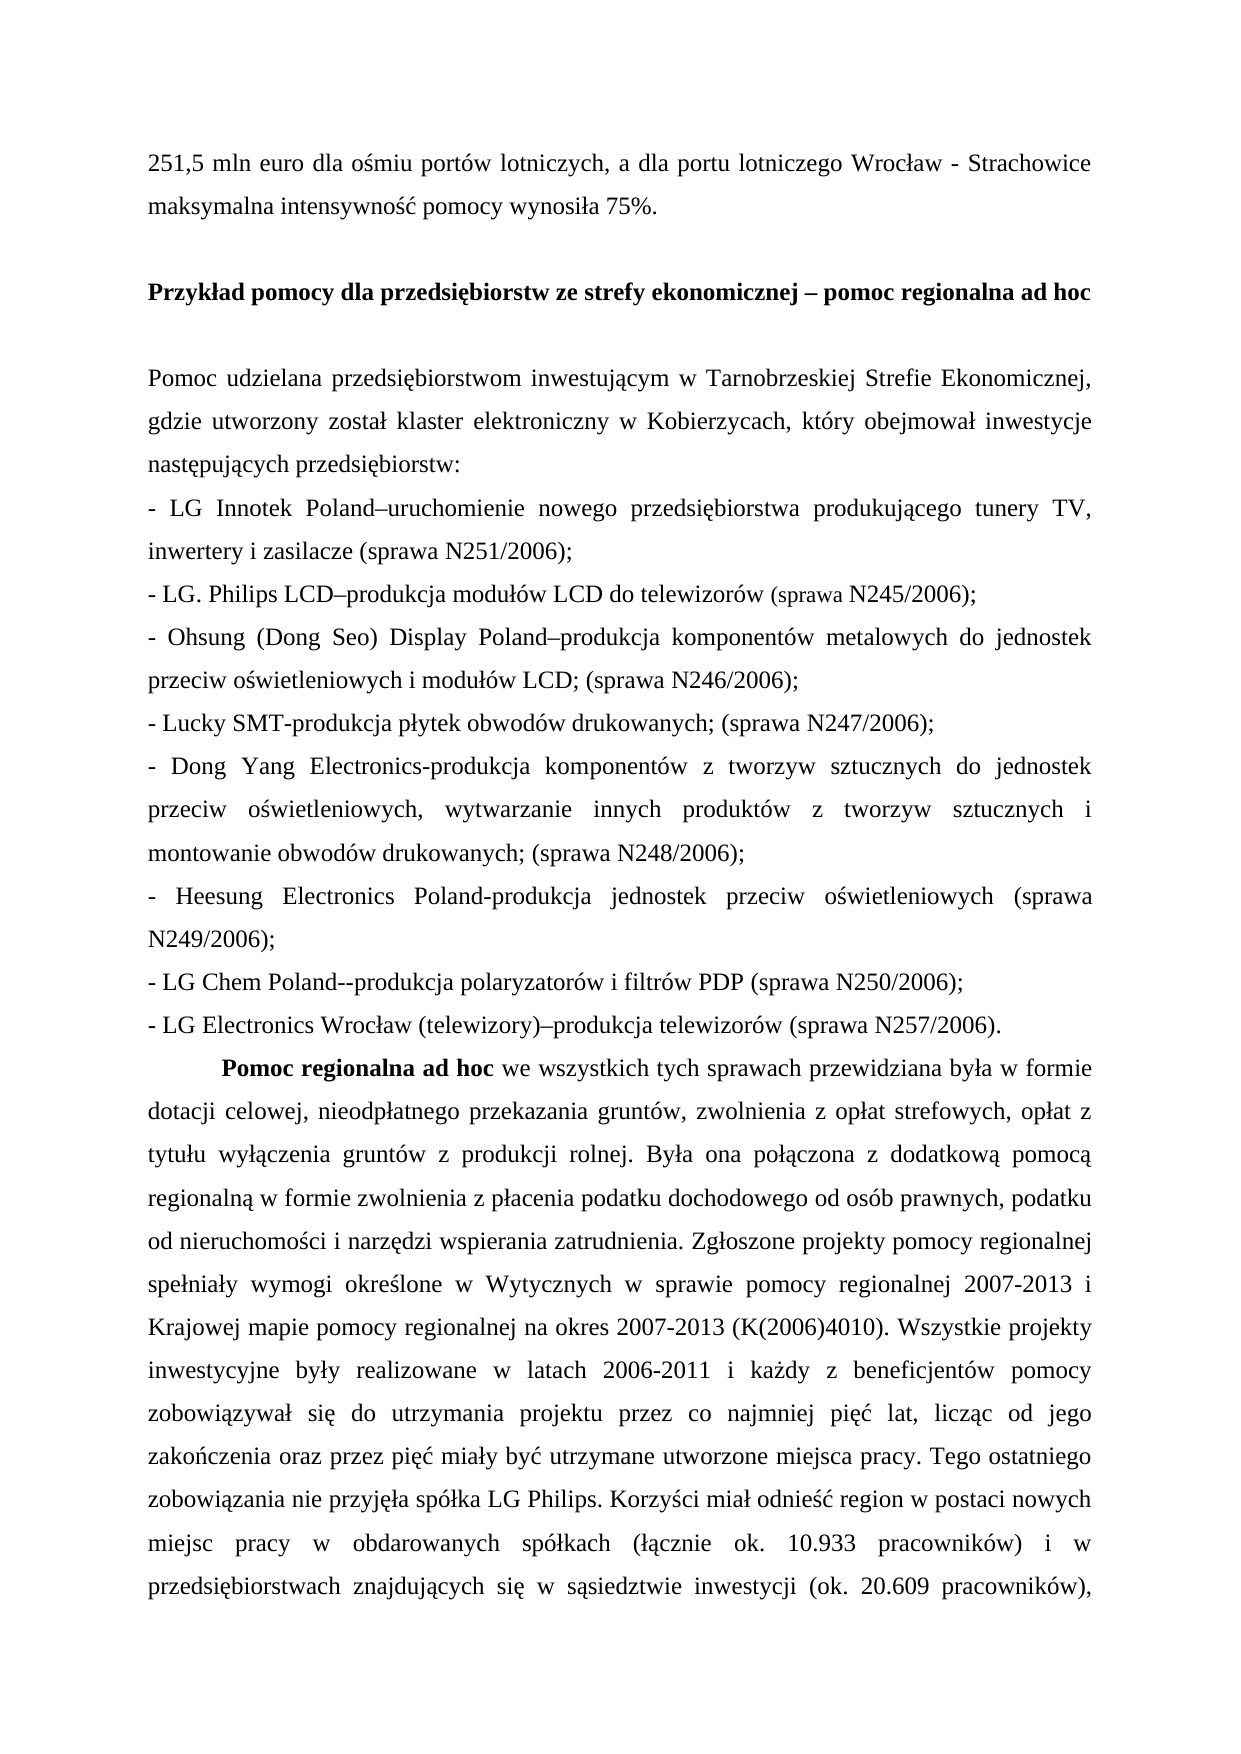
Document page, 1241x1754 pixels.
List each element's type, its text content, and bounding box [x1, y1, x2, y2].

text Pomoc udzielana przedsiębiorstwom inwestującym w Tarnobrzeskiej Strefie Ekonomicznej, gdzie utworzony został klaster elektroniczny w Kobierzycach, który obejmował inwestycje następujących przedsiębiorstw: [148, 363, 1093, 478]
text - LG Electronics Wrocław (telewizory)–produkcja telewizorów (sprawa N257/2006). [148, 1010, 1093, 1039]
text - Ohsung (Dong Seo) Display Poland–produkcja komponentów metalowych do jednostek przeciw oświetleniowych i modułów LCD; (sprawa N246/2006); [148, 622, 1093, 694]
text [148, 1053, 1093, 1599]
text - LG Chem Poland--produkcja polaryzatorów i filtrów PDP (sprawa N250/2006); [148, 967, 1093, 996]
text - Heesung Electronics Poland-produkcja jednostek przeciw oświetleniowych (sprawa N249/2006); [148, 881, 1093, 953]
text - LG Innotek Poland–uruchomienie nowego przedsiębiorstwa produkującego tunery TV, inwertery i zasilacze (sprawa N251/2006); [148, 493, 1093, 564]
text Przykład pomocy dla przedsiębiorstw ze strefy ekonomicznej – pomoc regionalna ad hoc [148, 277, 1093, 306]
text - Dong Yang Electronics-produkcja komponentów z tworzyw sztucznych do jednostek przeciw oświetleniowych, wytwarzanie innych produktów z tworzyw sztucznych i montowanie obwodów drukowanych; (sprawa N248/2006); [148, 751, 1093, 866]
text - LG. Philips LCD–produkcja modułów LCD do telewizorów (sprawa N245/2006); [148, 579, 1093, 608]
text - Lucky SMT-produkcja płytek obwodów drukowanych; (sprawa N247/2006); [148, 708, 1093, 737]
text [148, 148, 1093, 219]
